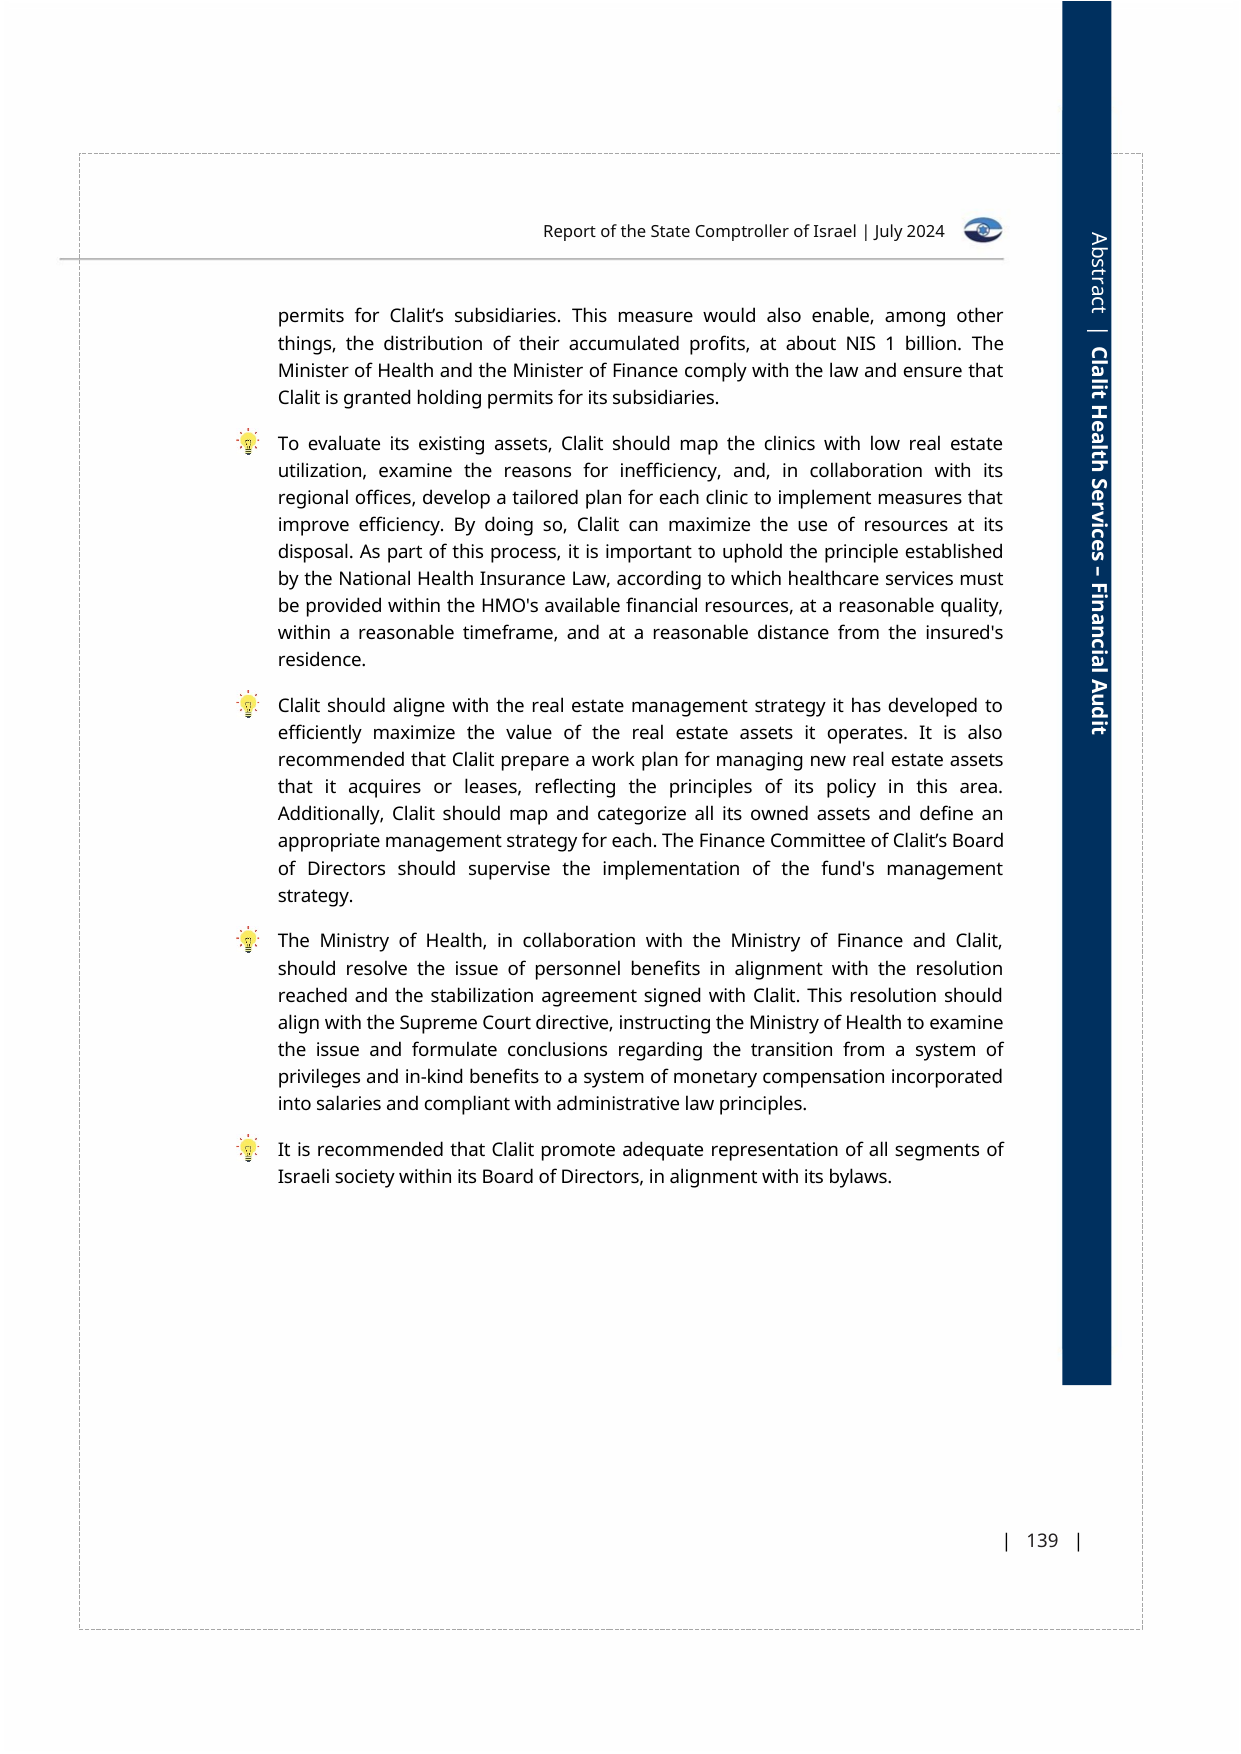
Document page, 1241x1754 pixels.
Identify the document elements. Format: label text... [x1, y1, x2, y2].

list The Ministry of Health, in collaboration with the Ministry of Finance and Clalit, should resolve the issue of personnel benefits in alignment with the resolution reached and the stabilization agreement signed with Clalit. This resolution should align with the Supreme Court directive, instructing the Ministry of Health to examine the issue and formulate conclusions regarding the transition from a system of privileges and in-kind benefits to a system of monetary compensation incorporated into salaries and compliant with administrative law principles. [278, 926, 1004, 1116]
picture [1, 1, 1240, 1753]
list To evaluate its existing assets, Clalit should map the clinics with low real estate utilization, examine the reasons for inefficiency, and, in collaboration with its regional offices, develop a tailored plan for each clinic to implement measures that improve efficiency. By doing so, Clalit can maximize the use of resources at its disposal. As part of this process, it is important to uphold the principle established by the National Health Insurance Law, according to which healthcare services must be provided within the HMO's available financial resources, at a reasonable quality, within a reasonable timeframe, and at a reasonable distance from the insured's residence. [278, 428, 1004, 672]
list It is recommended that Clalit promote adequate representation of all segments of Israeli society within its Board of Directors, in alignment with its bylaws. [278, 1134, 1004, 1189]
list Clalit should aligne with the real estate management strategy it has developed to efficiently maximize the value of the real estate assets it operates. It is also recommended that Clalit prepare a work plan for managing new real estate assets that it acquires or leases, reflecting the principles of its policy in this area. Additionally, Clalit should map and categorize all its owned assets and define an appropriate management strategy for each. The Finance Committee of Clalit’s Board of Directors should supervise the implementation of the fund's management strategy. [278, 691, 1004, 907]
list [278, 301, 1004, 409]
